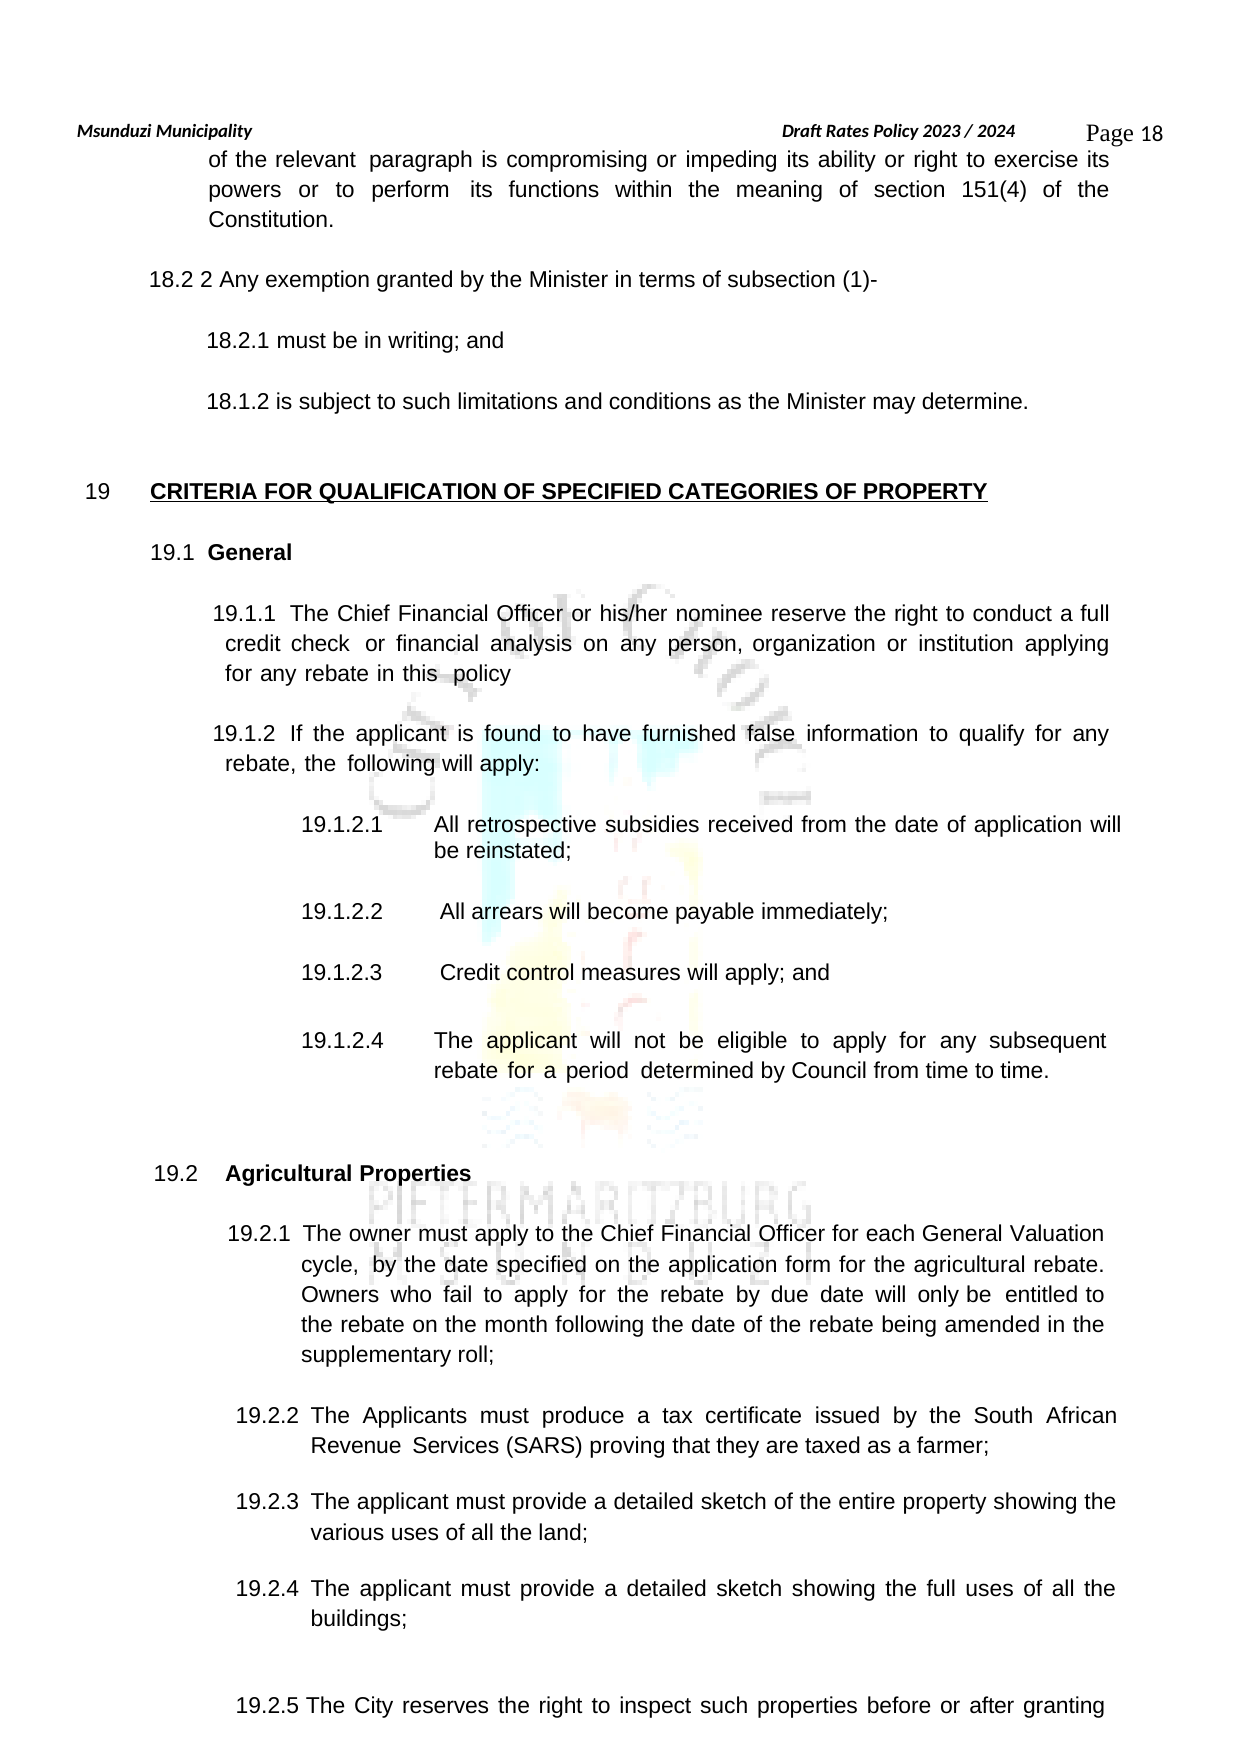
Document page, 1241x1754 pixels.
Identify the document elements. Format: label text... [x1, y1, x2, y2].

list The applicant will not be eligible to apply for any subsequent rebate for a period determined by Council from time to time. [301, 1027, 1107, 1083]
list The applicant must provide a detailed sketch showing the full uses of all the buildings; [235, 1575, 1117, 1632]
list If the applicant is found to have furnished false information to qualify for any rebate, the following will apply: [212, 720, 1110, 777]
list Credit control measures will apply; and [301, 958, 1122, 985]
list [149, 146, 1109, 232]
list must be in writing; and [206, 327, 1122, 353]
list All arrears will become payable immediately; [301, 898, 1122, 924]
list The Applicants must produce a tax certificate issued by the South African Revenue Services (SARS) proving that they are taxed as a farmer; [235, 1402, 1117, 1458]
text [235, 1692, 1105, 1718]
list The applicant must provide a detailed sketch of the entire property showing the various uses of all the land; [235, 1488, 1117, 1545]
subtitle CRITERIA FOR QUALIFICATION OF SPECIFIED CATEGORIES OF PROPERTY [84, 478, 1122, 505]
list The owner must apply to the Chief Financial Officer for each General Valuation cycle, by the date specified on the application form for the agricultural rebate. Owners who fail to apply for the rebate by due date will only be entitled to the rebate on the month following the date of the rebate being amended in the supplementary roll; [227, 1220, 1105, 1367]
list All retrospective subsidies received from the date of application will be reinstated; [301, 811, 1122, 864]
text 18.1.2 is subject to such limitations and conditions as the Minister may determine. [206, 388, 1122, 414]
list The Chief Financial Officer or his/her nominee reserve the right to conduct a full credit check or financial analysis on any person, organization or institution applying for any rebate in this policy [212, 599, 1110, 686]
picture [88, 201, 1152, 1619]
subtitle Agricultural Properties [153, 1159, 1122, 1186]
list General [150, 539, 1122, 565]
list 2 Any exemption granted by the Minister in terms of subsection (1)- [149, 266, 1122, 293]
